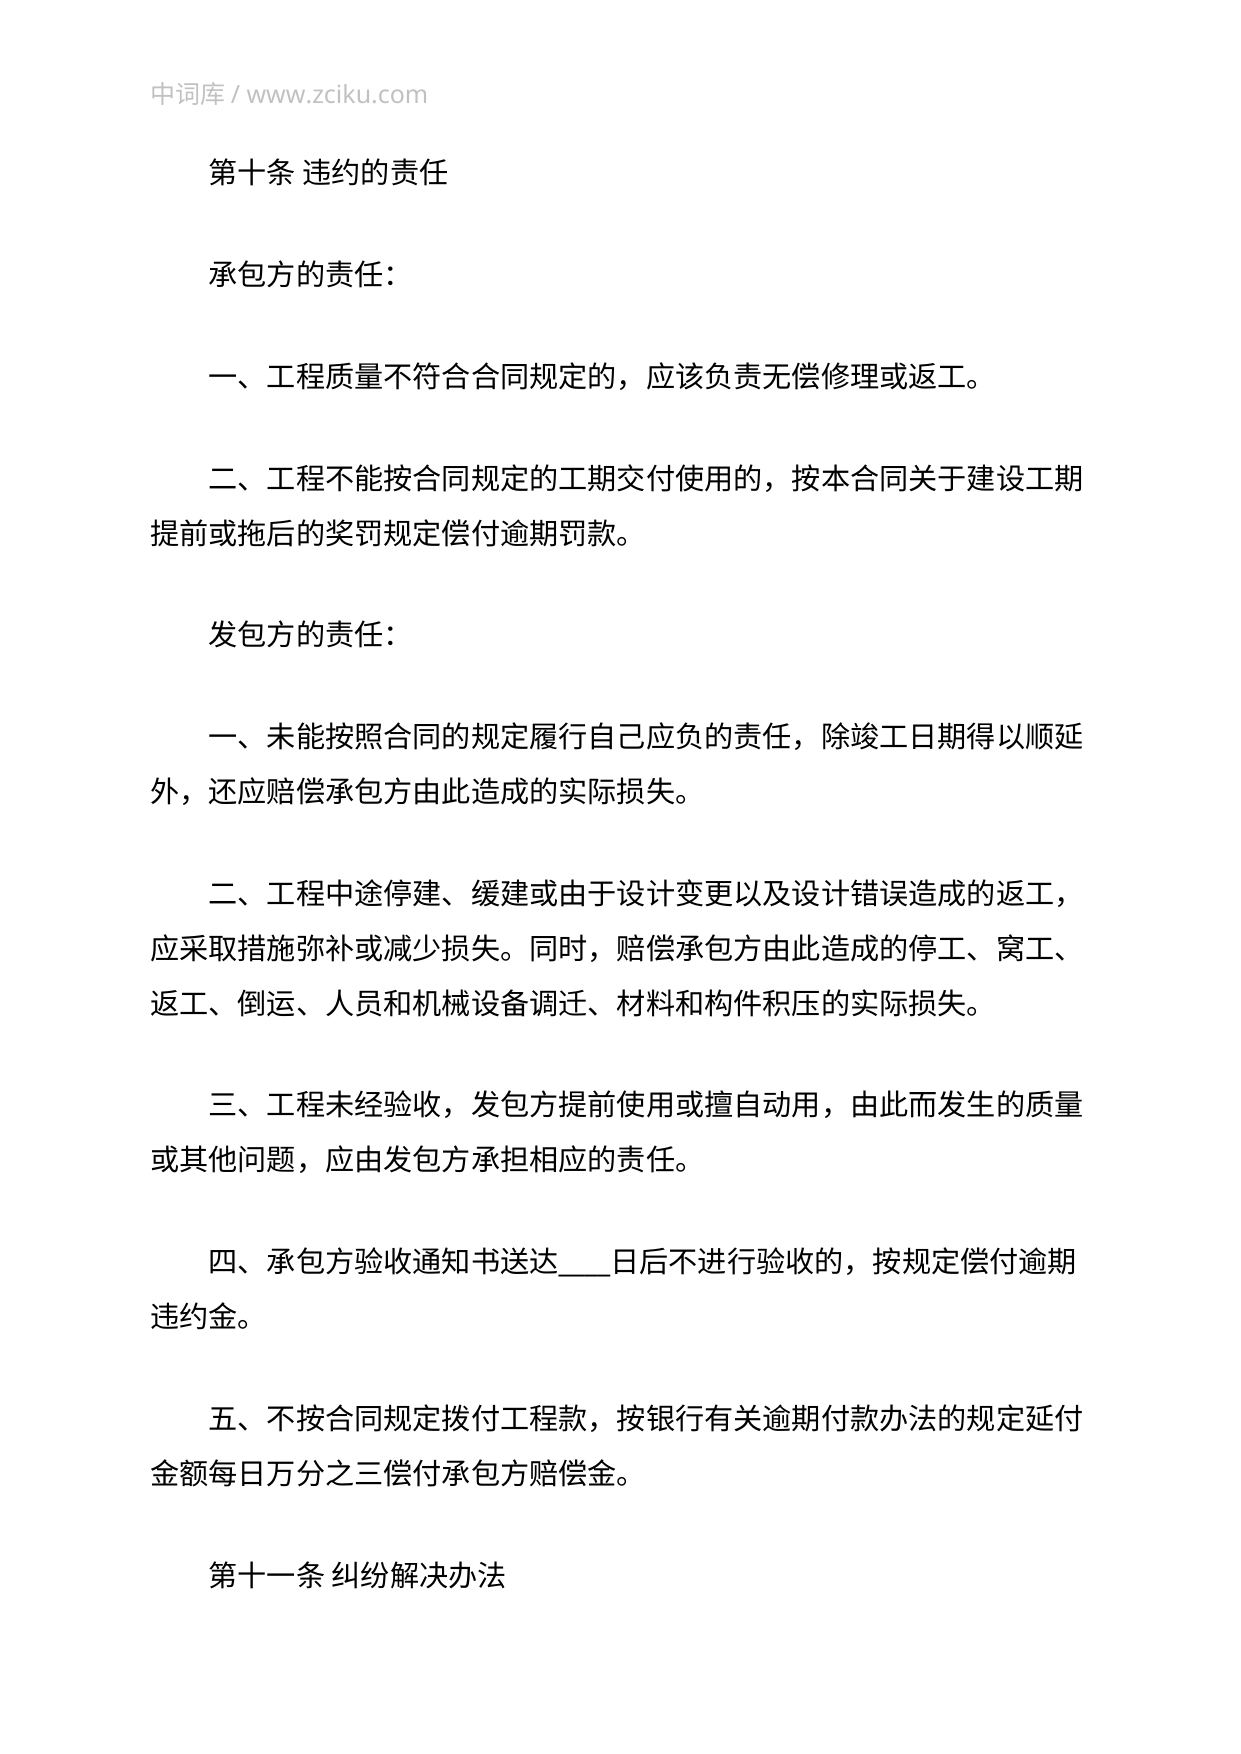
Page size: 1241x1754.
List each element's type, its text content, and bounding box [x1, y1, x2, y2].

text 二、工程中途停建、缓建或由于设计变更以及设计错误造成的返工，应采取措施弥补或减少损失。同时，赔偿承包方由此造成的停工、窝工、返工、倒运、人员和机械设备调迁、材料和构件积压的实际损失。 [150, 870, 1090, 1022]
text 四、承包方验收通知书送达____日后不进行验收的，按规定偿付逾期违约金。 [150, 1239, 1090, 1336]
text 第十一条 纠纷解决办法 [150, 1552, 1090, 1594]
text 承包方的责任： [150, 252, 1090, 294]
text 三、工程未经验收，发包方提前使用或擅自动用，由此而发生的质量或其他问题，应由发包方承担相应的责任。 [150, 1082, 1090, 1179]
text 一、未能按照合同的规定履行自己应负的责任，除竣工日期得以顺延外，还应赔偿承包方由此造成的实际损失。 [150, 714, 1090, 811]
text 发包方的责任： [150, 612, 1090, 654]
text 第十条 违约的责任 [150, 150, 1090, 192]
text 一、工程质量不符合合同规定的，应该负责无偿修理或返工。 [150, 353, 1090, 396]
text 二、工程不能按合同规定的工期交付使用的，按本合同关于建设工期提前或拖后的奖罚规定偿付逾期罚款。 [150, 455, 1090, 552]
text 五、不按合同规定拨付工程款，按银行有关逾期付款办法的规定延付金额每日万分之三偿付承包方赔偿金。 [150, 1395, 1090, 1493]
